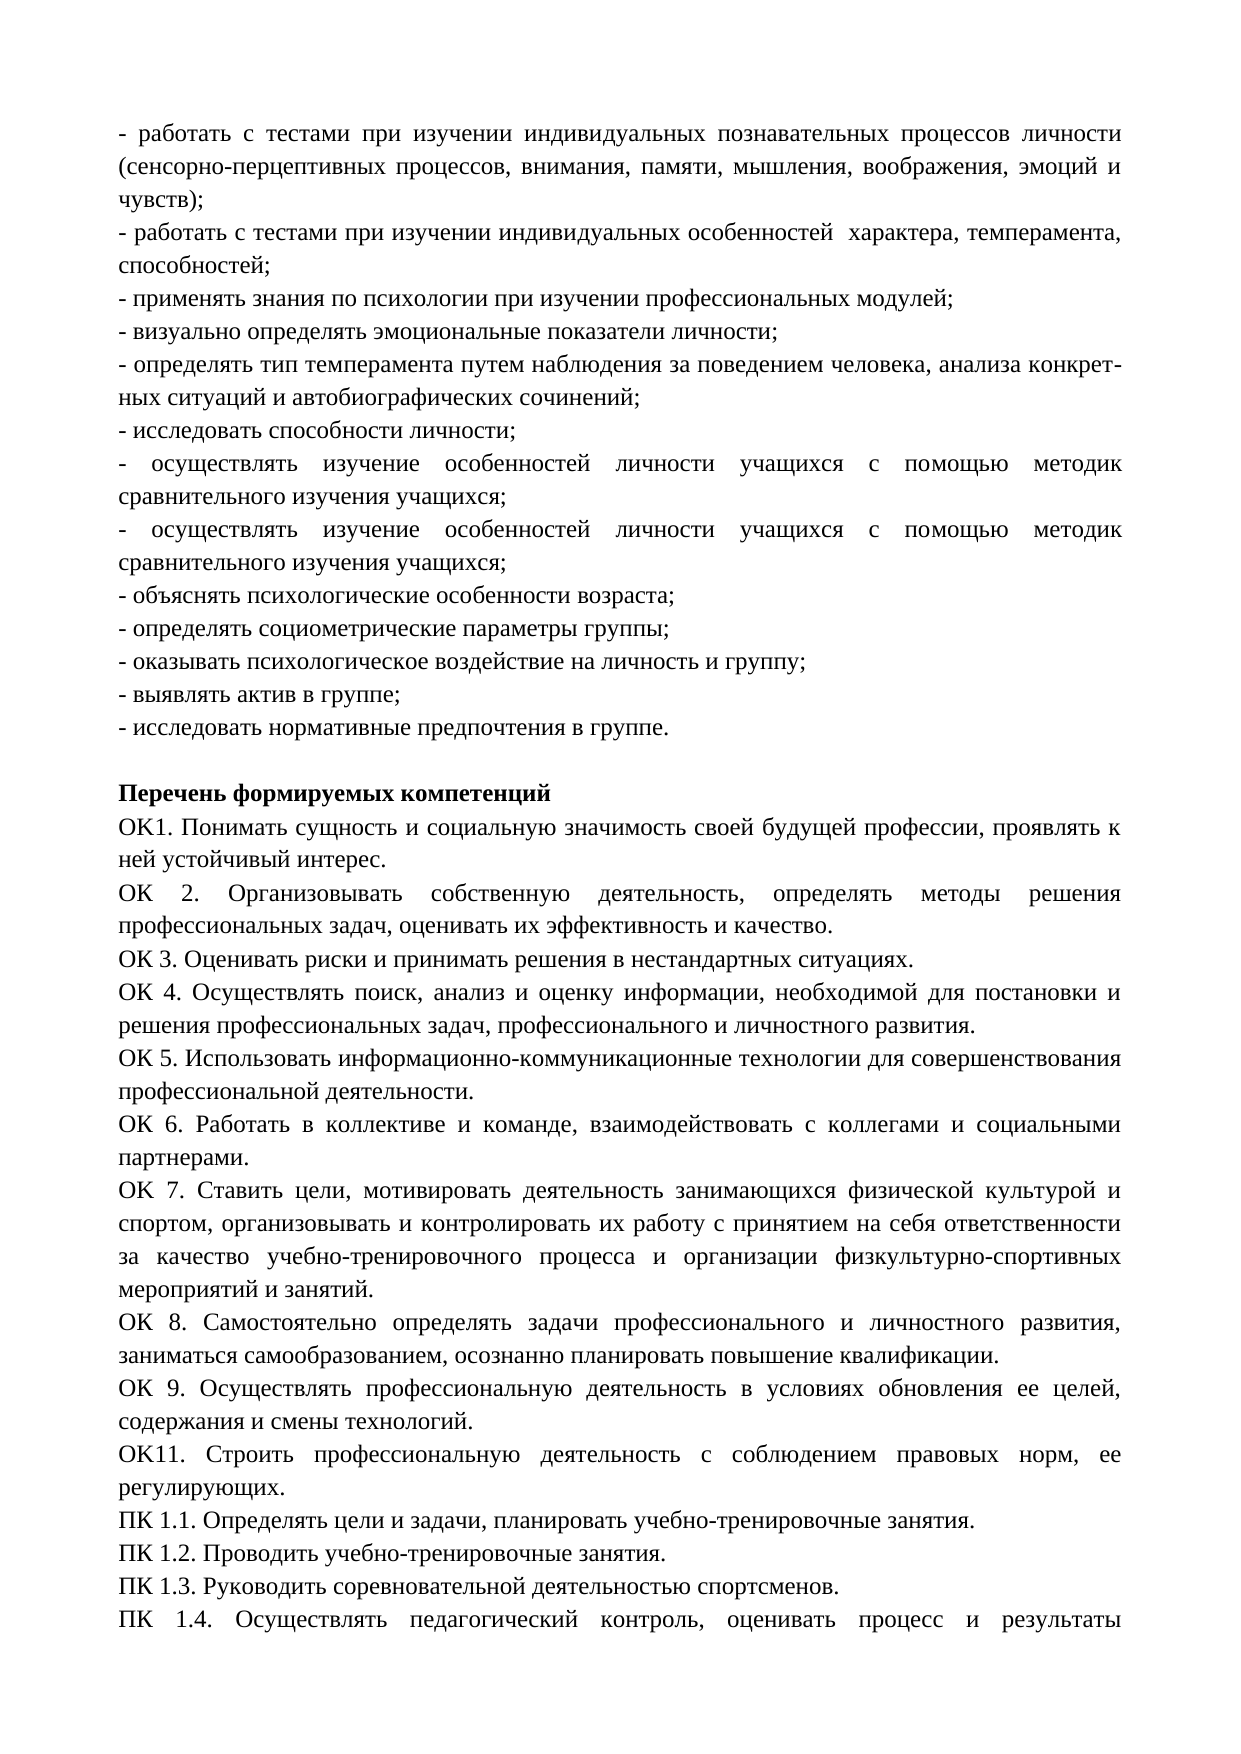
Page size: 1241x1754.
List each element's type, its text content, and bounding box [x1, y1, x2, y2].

text ПК 1.1. Определять цели и задачи, планировать учебно-тренировочные занятия. [118, 1505, 1122, 1534]
text - работать с тестами при изучении индивидуальных познавательных процессов личности (сенсорно-перцептивных процессов, внимания, памяти, мышления, воображения, эмоций и чувств); [118, 118, 1122, 213]
text ОК 8. Самостоятельно определять задачи профессионального и личностного развития, заниматься самообразованием, осознанно планировать повышение квалификации. [118, 1307, 1122, 1369]
text - определять социометрические параметры группы; [118, 613, 1122, 642]
text OK11. Строить профессиональную деятельность с соблюдением правовых норм, ее регулирующих. [118, 1439, 1122, 1501]
text - работать с тестами при изучении индивидуальных особенностей характера, темперамента, способностей; [118, 217, 1122, 279]
text - осуществлять изучение особенностей личности учащихся с помощью методик сравнительного изучения учащихся; [118, 514, 1122, 576]
text - визуально определять эмоциональные показатели личности; [118, 316, 1122, 345]
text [118, 1604, 1122, 1633]
text ОК 4. Осуществлять поиск, анализ и оценку информации, необходимой для постановки и решения профессиональных задач, профессионального и личностного развития. [118, 977, 1122, 1038]
text - выявлять актив в группе; [118, 679, 1122, 708]
text ОК 6. Работать в коллективе и команде, взаимодействовать с коллегами и социальными партнерами. [118, 1109, 1122, 1171]
text - исследовать нормативные предпочтения в группе. [118, 712, 1122, 741]
text OK 7. Ставить цели, мотивировать деятельность занимающихся физической культурой и спортом, организовывать и контролировать их работу с принятием на себя ответственности за качество учебно-тренировочного процесса и организации физкультурно-спортивных мероприятий и занятий. [118, 1175, 1122, 1303]
text ОК 5. Использовать информационно-коммуникационные технологии для совершенствования профессиональной деятельности. [118, 1043, 1122, 1104]
text ОК 3. Оценивать риски и принимать решения в нестандартных ситуациях. [118, 944, 1122, 972]
text ОК 9. Осуществлять профессиональную деятельность в условиях обновления ее целей, содержания и смены технологий. [118, 1373, 1122, 1435]
text - исследовать способности личности; [118, 415, 1122, 444]
text OK1. Понимать сущность и социальную значимость своей будущей профессии, проявлять к ней устойчивый интерес. [118, 812, 1122, 873]
text - осуществлять изучение особенностей личности учащихся с помощью методик сравнительного изучения учащихся; [118, 448, 1122, 510]
text - объяснять психологические особенности возраста; [118, 580, 1122, 609]
text - применять знания по психологии при изучении профессиональных модулей; [118, 283, 1122, 312]
text ОК 2. Организовывать собственную деятельность, определять методы решения профессиональных задач, оценивать их эффективность и качество. [118, 878, 1122, 939]
text ПК 1.2. Проводить учебно-тренировочные занятия. [118, 1538, 1122, 1567]
text - определять тип темперамента путем наблюдения за поведением человека, анализа конкретных ситуаций и автобиографических сочинений; [118, 349, 1122, 411]
text Перечень формируемых компетенций [118, 778, 1122, 807]
text ПК 1.3. Руководить соревновательной деятельностью спортсменов. [118, 1571, 1122, 1600]
text - оказывать психологическое воздействие на личность и группу; [118, 646, 1122, 675]
